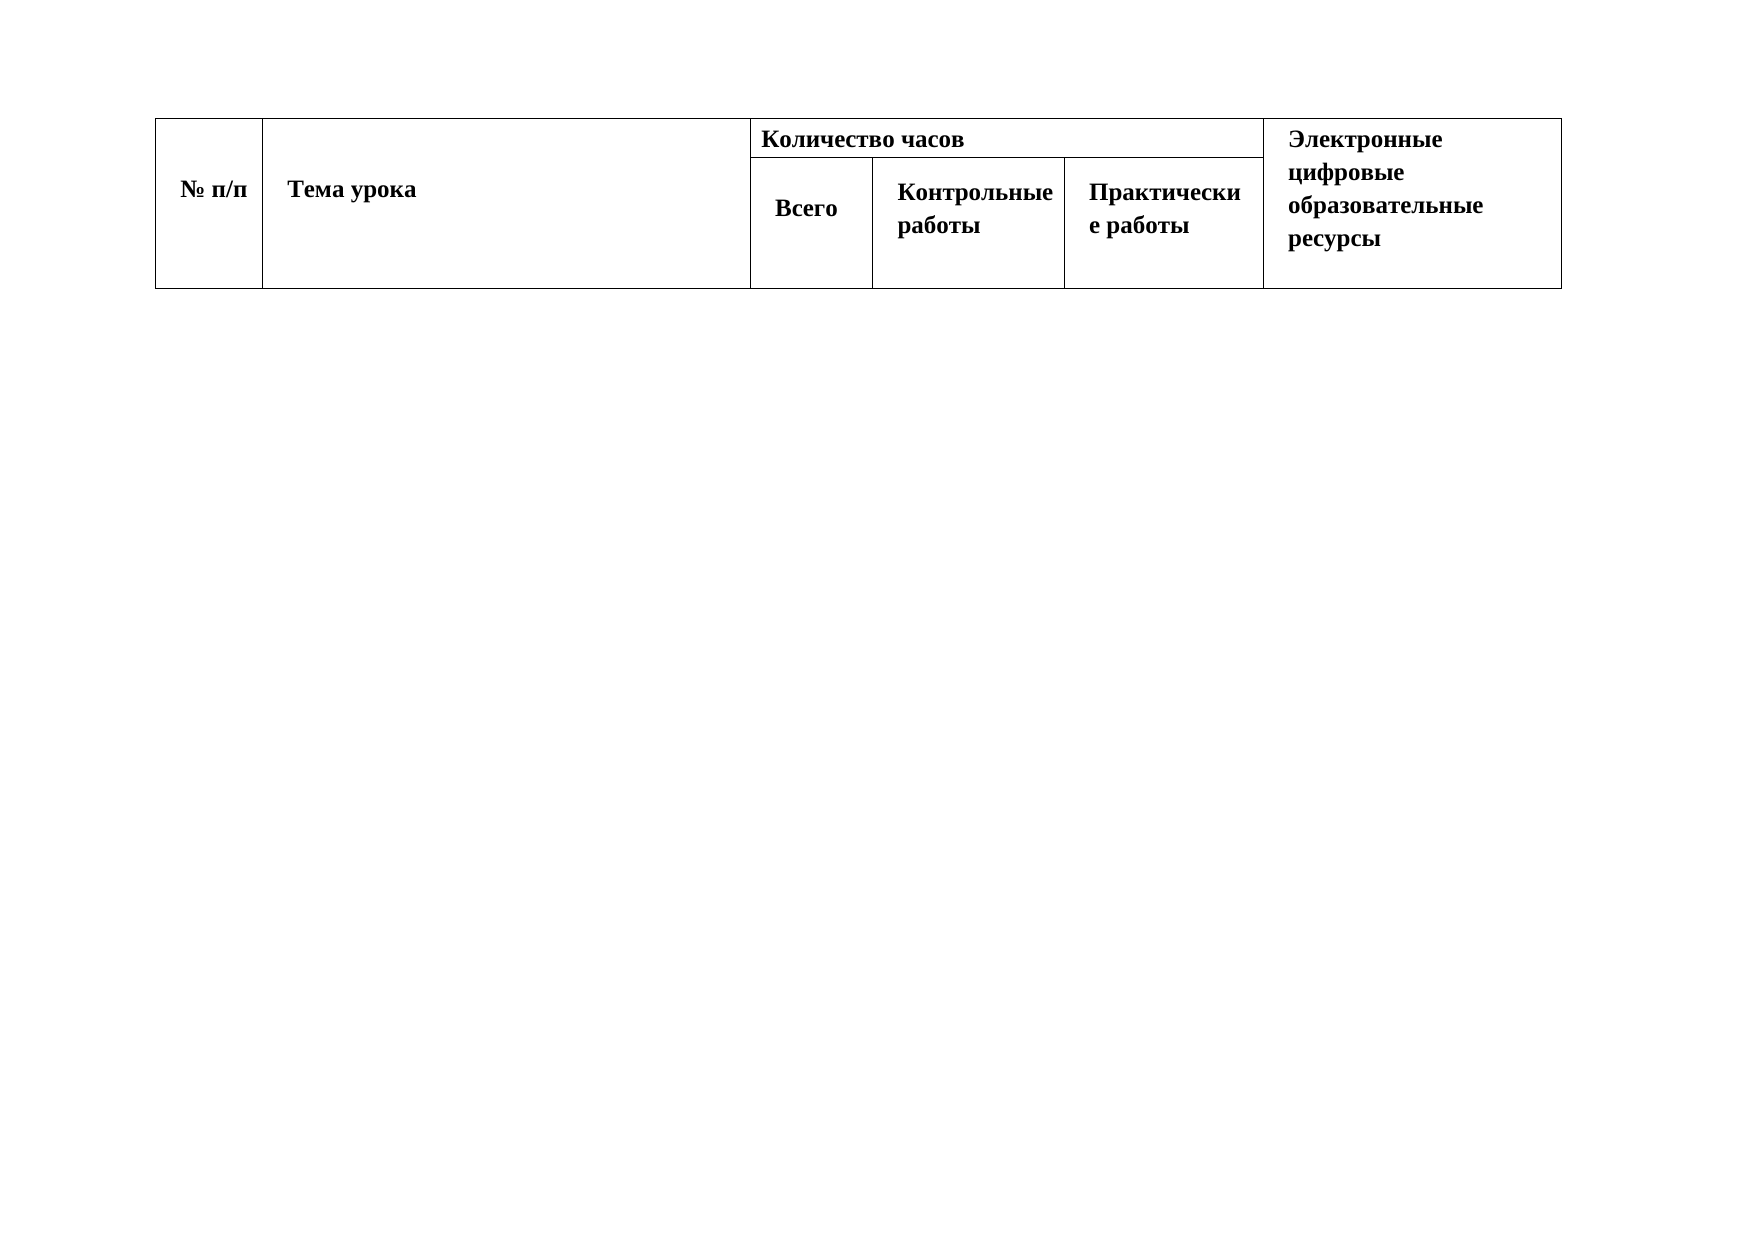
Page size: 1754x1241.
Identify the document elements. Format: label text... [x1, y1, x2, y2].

table_header Тема урока [263, 119, 750, 288]
table_header № п/п [156, 119, 262, 288]
table_cell Контрольные работы [873, 158, 1064, 288]
table_cell Практические работы [1065, 158, 1263, 288]
table_cell Всего [751, 158, 872, 288]
table_header Количество часов [751, 119, 1263, 157]
table_header Электронные цифровые образовательные ресурсы [1264, 119, 1561, 288]
